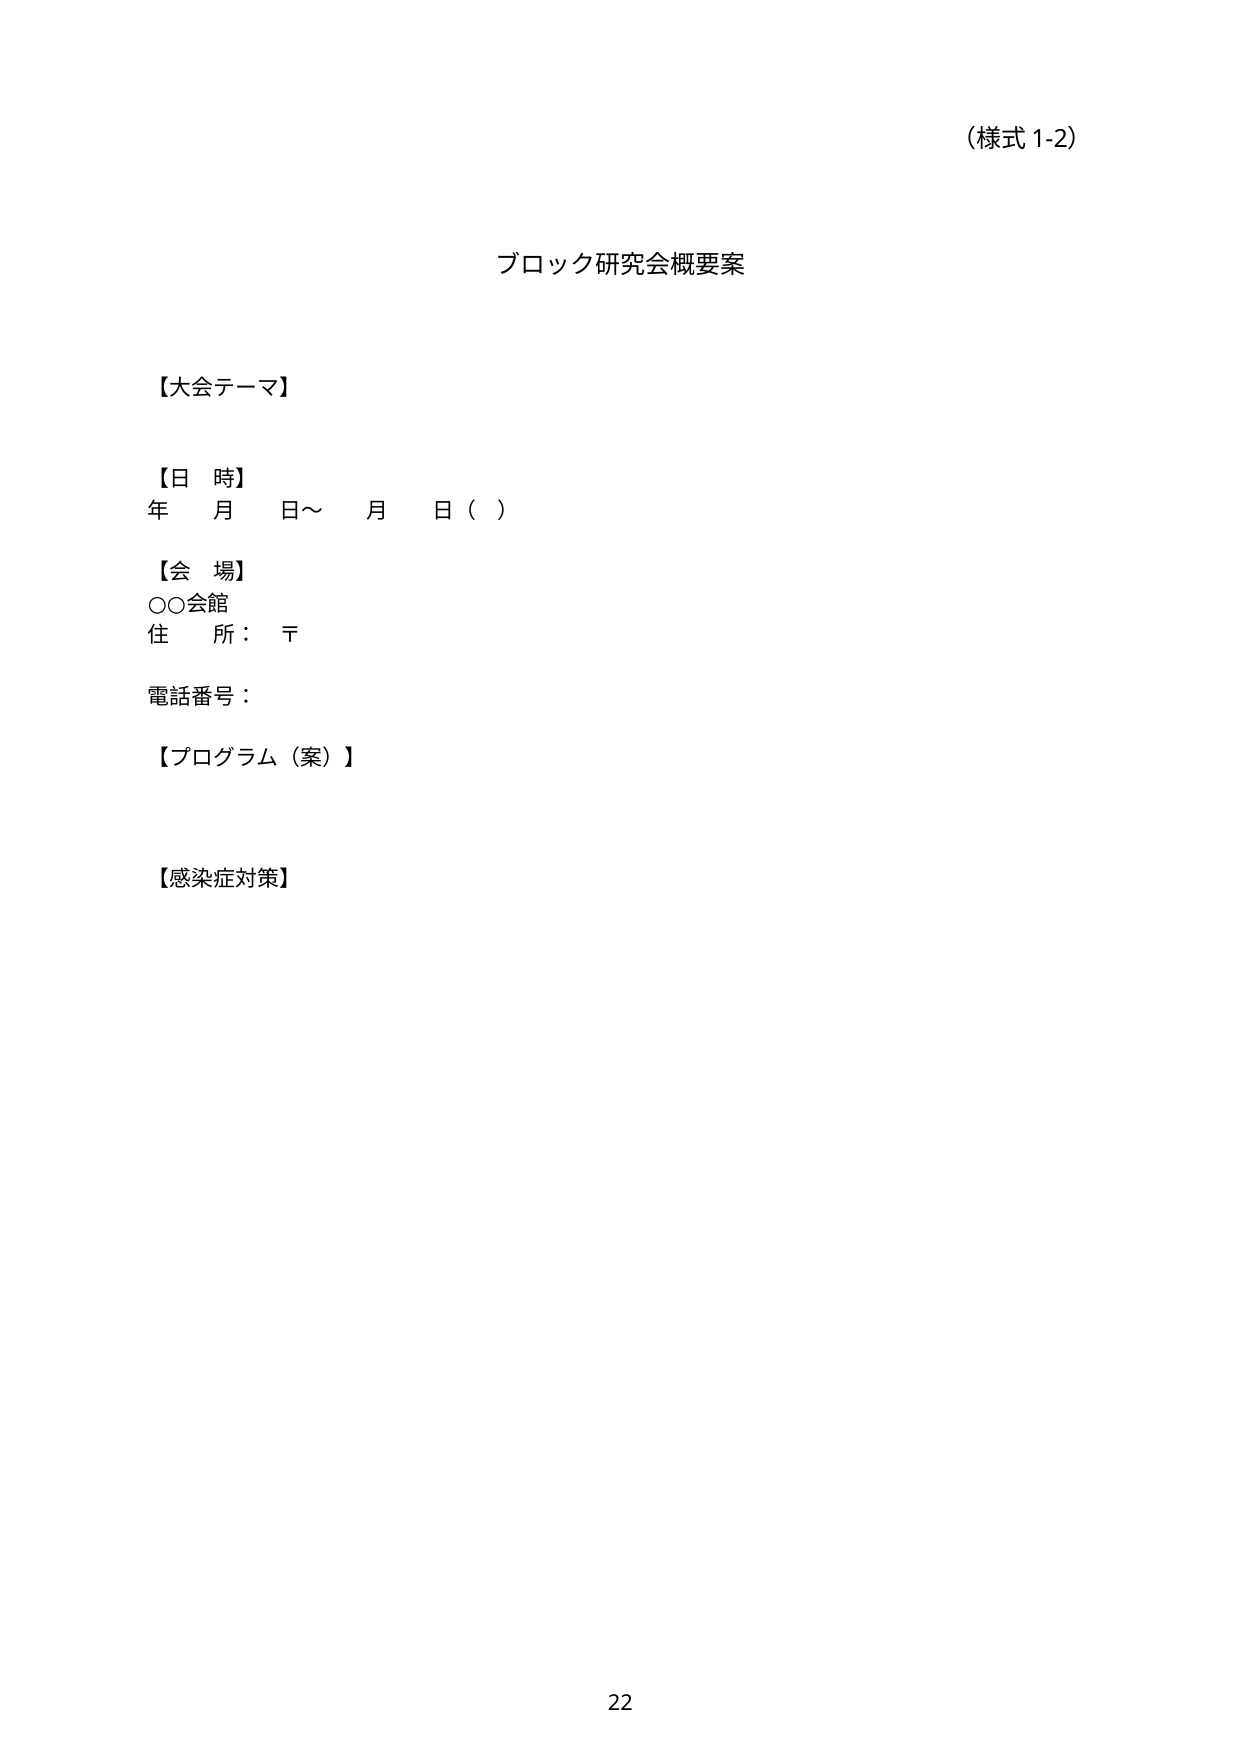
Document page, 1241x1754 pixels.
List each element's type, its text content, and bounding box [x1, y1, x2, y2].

text 【プログラム（案）】 [148, 740, 1092, 772]
text 【日 時】 [148, 461, 1092, 493]
text ブロック研究会概要案 [148, 244, 1092, 280]
text 【感染症対策】 [148, 861, 1092, 893]
text 電話番号： [148, 679, 1092, 711]
subtitle （様式1-2） [148, 118, 1092, 155]
text 年 月 日～ 月 日（ ） [148, 493, 1092, 524]
text 【会 場】 [148, 554, 1092, 586]
text 住 所： 〒 [148, 617, 1092, 649]
text ○○会館 [148, 586, 1092, 617]
text 【大会テーマ】 [148, 370, 1092, 401]
